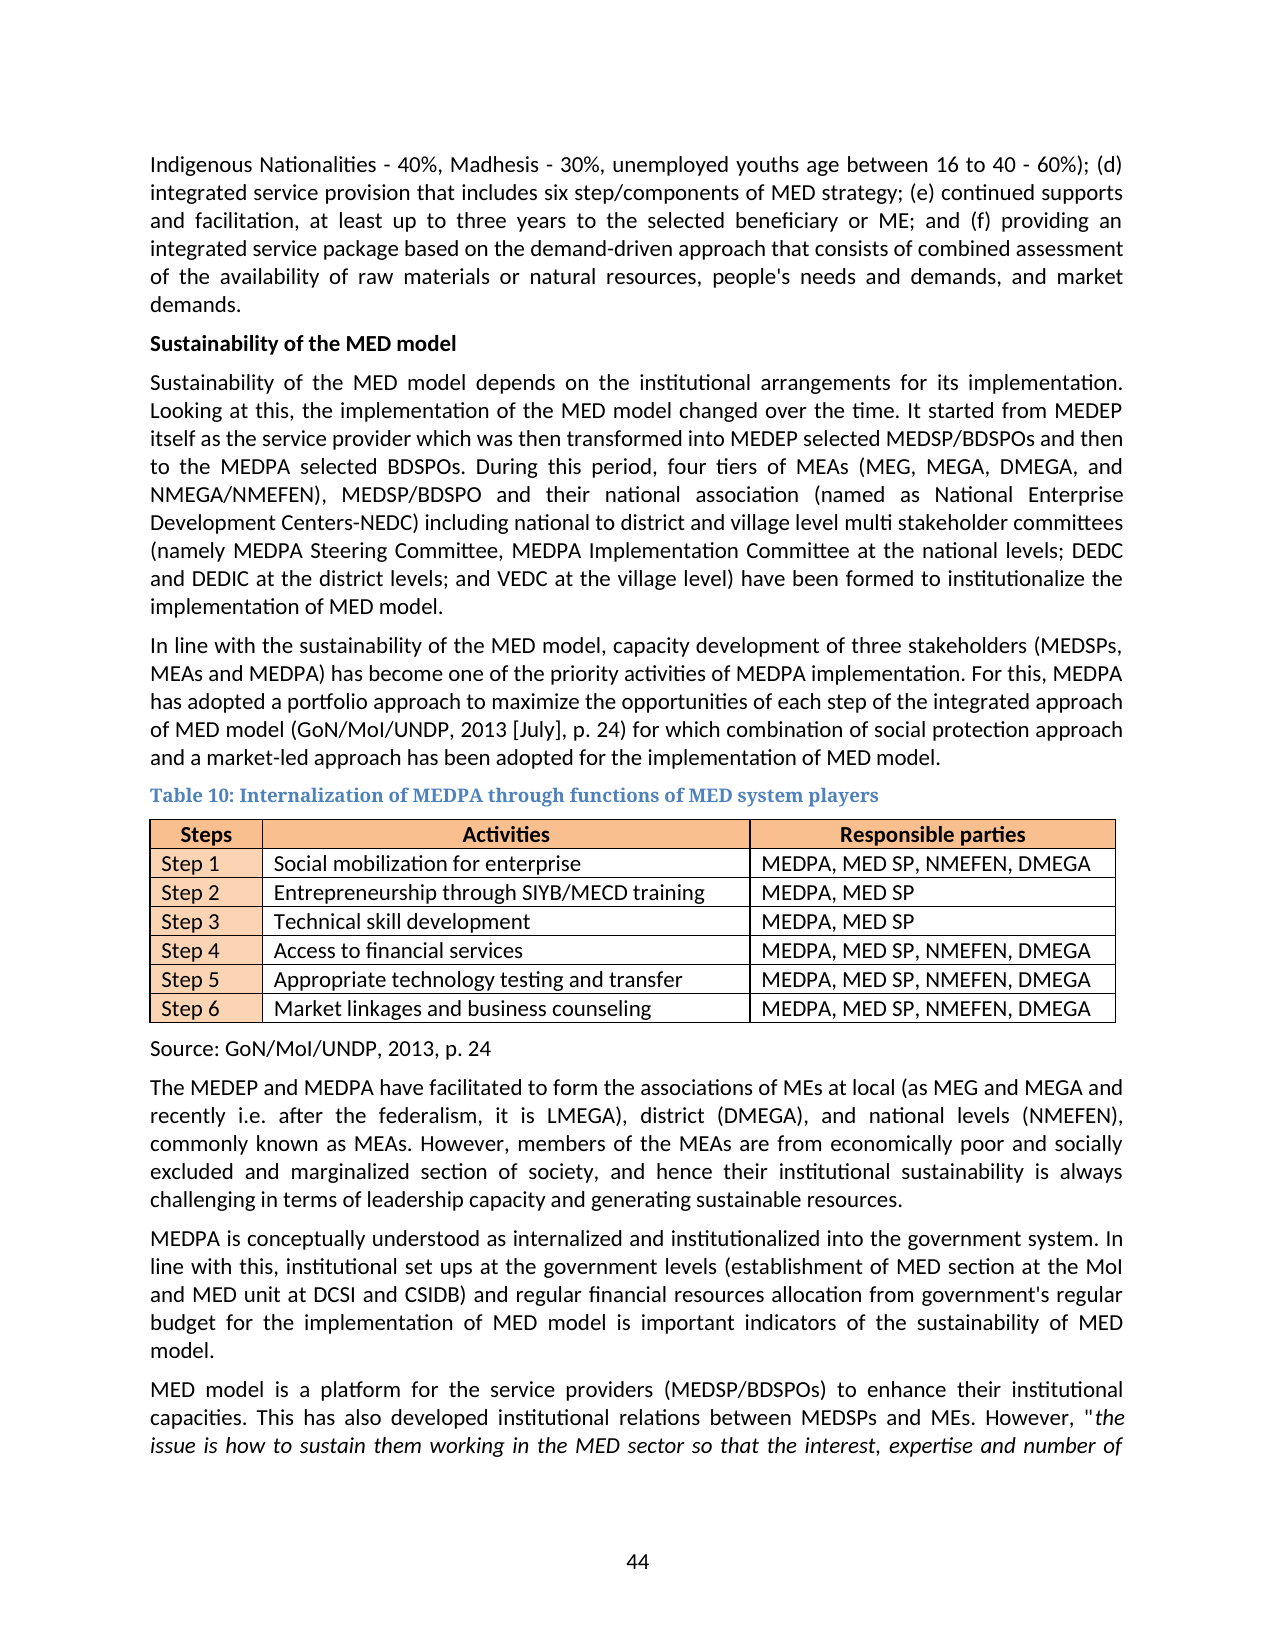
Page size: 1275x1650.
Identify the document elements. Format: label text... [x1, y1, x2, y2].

table_cell Step 1 [151, 849, 262, 877]
text Sustainability of the MED model depends on the institutional arrangements for its implementation. Looking at this, the implementation of the MED model changed over the time. It started from MEDEP itself as the service provider which was then transformed into MEDEP selected MEDSP/BDSPOs and then to the MEDPA selected BDSPOs. During this period, four tiers of MEAs (MEG, MEGA, DMEGA, and NMEGA/NMEFEN), MEDSP/BDSPO and their national association (named as National Enterprise Development Centers-NEDC) including national to district and village level multi stakeholder committees (namely MEDPA Steering Committee, MEDPA Implementation Committee at the national levels; DEDC and DEDIC at the district levels; and VEDC at the village level) have been formed to institutionalize the implementation of MED model. [150, 368, 1125, 620]
table_cell MEDPA, MED SP, NMEFEN, DMEGA [751, 965, 1115, 993]
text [150, 150, 1125, 318]
text The MEDEP and MEDPA have facilitated to form the associations of MEs at local (as MEG and MEGA and recently i.e. after the federalism, it is LMEGA), district (DMEGA), and national levels (NMEFEN), commonly known as MEAs. However, members of the MEAs are from economically poor and socially excluded and marginalized section of society, and hence their institutional sustainability is always challenging in terms of leadership capacity and generating sustainable resources. [150, 1073, 1125, 1213]
table_cell MEDPA, MED SP [751, 878, 1115, 906]
table_header Steps [151, 820, 262, 848]
table_cell Market linkages and business counseling [263, 994, 749, 1022]
table_cell Appropriate technology testing and transfer [263, 965, 749, 993]
table_cell Entrepreneurship through SIYB/MECD training [263, 878, 749, 906]
text MEDPA is conceptually understood as internalized and institutionalized into the government system. In line with this, institutional set ups at the government levels (establishment of MED section at the MoI and MED unit at DCSI and CSIDB) and regular financial resources allocation from government's regular budget for the implementation of MED model is important indicators of the sustainability of MED model. [150, 1224, 1125, 1364]
table_cell Step 5 [151, 965, 262, 993]
table_cell Access to financial services [263, 936, 749, 964]
table_cell Step 4 [151, 936, 262, 964]
table_cell Social mobilization for enterprise [263, 849, 749, 877]
text Table 10: Internalization of MEDPA through functions of MED system players [150, 782, 1125, 808]
table_cell Step 3 [151, 907, 262, 935]
table_cell MEDPA, MED SP, NMEFEN, DMEGA [751, 849, 1115, 877]
table_header Responsible parties [751, 820, 1115, 848]
text Sustainability of the MED model [150, 329, 1125, 357]
table_cell MEDPA, MED SP, NMEFEN, DMEGA [751, 936, 1115, 964]
text In line with the sustainability of the MED model, capacity development of three stakeholders (MEDSPs, MEAs and MEDPA) has become one of the priority activities of MEDPA implementation. For this, MEDPA has adopted a portfolio approach to maximize the opportunities of each step of the integrated approach of MED model (GoN/MoI/UNDP, 2013 [July], p. 24) for which combination of social protection approach and a market-led approach has been adopted for the implementation of MED model. [150, 631, 1125, 771]
table_cell Step 2 [151, 878, 262, 906]
table_cell Technical skill development [263, 907, 749, 935]
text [150, 1375, 1125, 1459]
table_header Activities [263, 820, 749, 848]
table_cell MEDPA, MED SP, NMEFEN, DMEGA [751, 994, 1115, 1022]
table_cell MEDPA, MED SP [751, 907, 1115, 935]
table_cell Step 6 [151, 994, 262, 1022]
text Source: GoN/MoI/UNDP, 2013, p. 24 [150, 1034, 1125, 1062]
